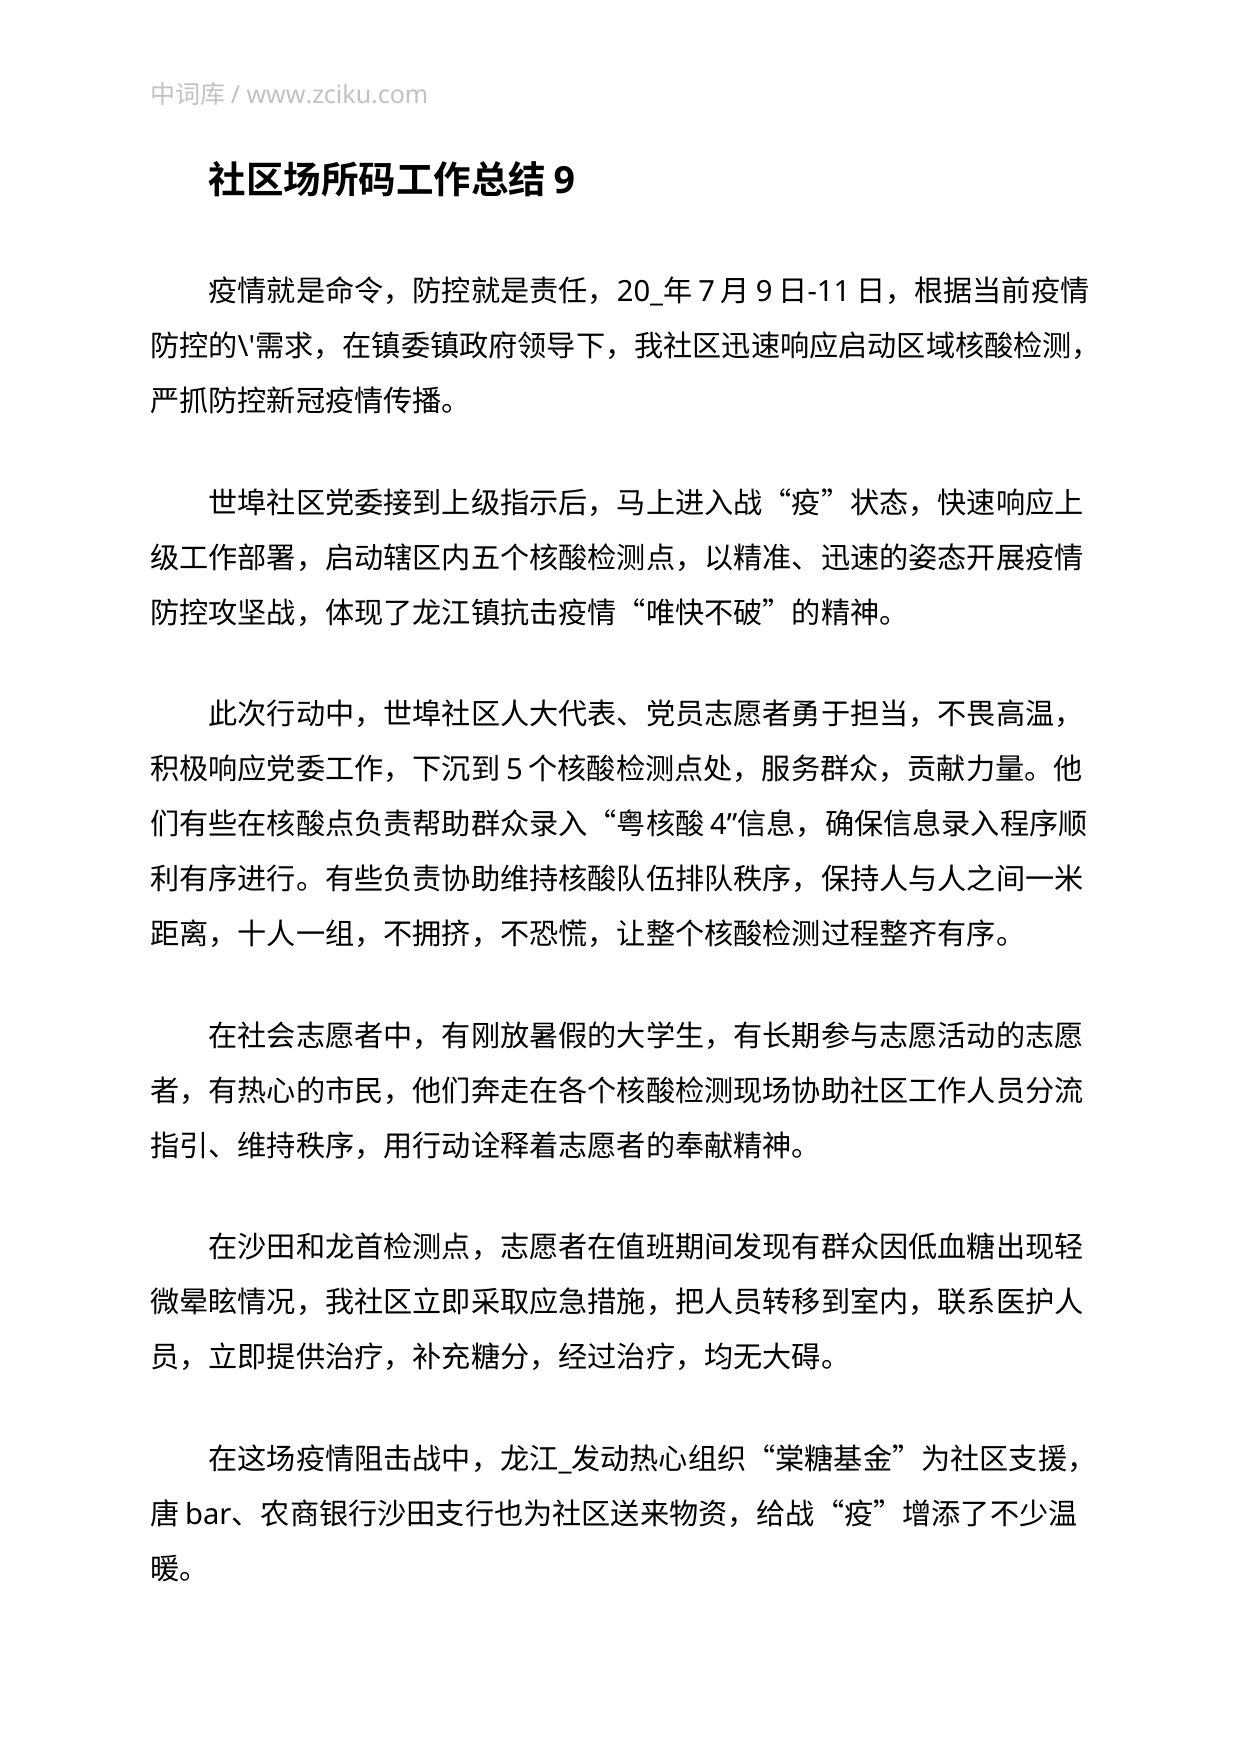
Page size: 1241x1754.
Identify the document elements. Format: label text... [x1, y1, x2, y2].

text 在社会志愿者中，有刚放暑假的大学生，有长期参与志愿活动的志愿者，有热心的市民，他们奔走在各个核酸检测现场协助社区工作人员分流指引、维持秩序，用行动诠释着志愿者的奉献精神。 [150, 1012, 1090, 1164]
text 世埠社区党委接到上级指示后，马上进入战“疫”状态，快速响应上级工作部署，启动辖区内五个核酸检测点，以精准、迅速的姿态开展疫情防控攻坚战，体现了龙江镇抗击疫情“唯快不破”的精神。 [150, 479, 1090, 631]
text 在这场疫情阻击战中，龙江_发动热心组织“棠糖基金”为社区支援，唐bar、农商银行沙田支行也为社区送来物资，给战“疫”增添了不少温暖。 [150, 1436, 1090, 1588]
text 社区场所码工作总结9 [150, 150, 1090, 204]
text 在沙田和龙首检测点，志愿者在值班期间发现有群众因低血糖出现轻微晕眩情况，我社区立即采取应急措施，把人员转移到室内，联系医护人员，立即提供治疗，补充糖分，经过治疗，均无大碍。 [150, 1224, 1090, 1376]
text 疫情就是命令，防控就是责任，20_年7月9日-11日，根据当前疫情防控的\'需求，在镇委镇政府领导下，我社区迅速响应启动区域核酸检测，严抓防控新冠疫情传播。 [150, 268, 1090, 420]
text 此次行动中，世埠社区人大代表、党员志愿者勇于担当，不畏高温，积极响应党委工作，下沉到5个核酸检测点处，服务群众，贡献力量。他们有些在核酸点负责帮助群众录入“粤核酸4”信息，确保信息录入程序顺利有序进行。有些负责协助维持核酸队伍排队秩序，保持人与人之间一米距离，十人一组，不拥挤，不恐慌，让整个核酸检测过程整齐有序。 [150, 691, 1090, 953]
